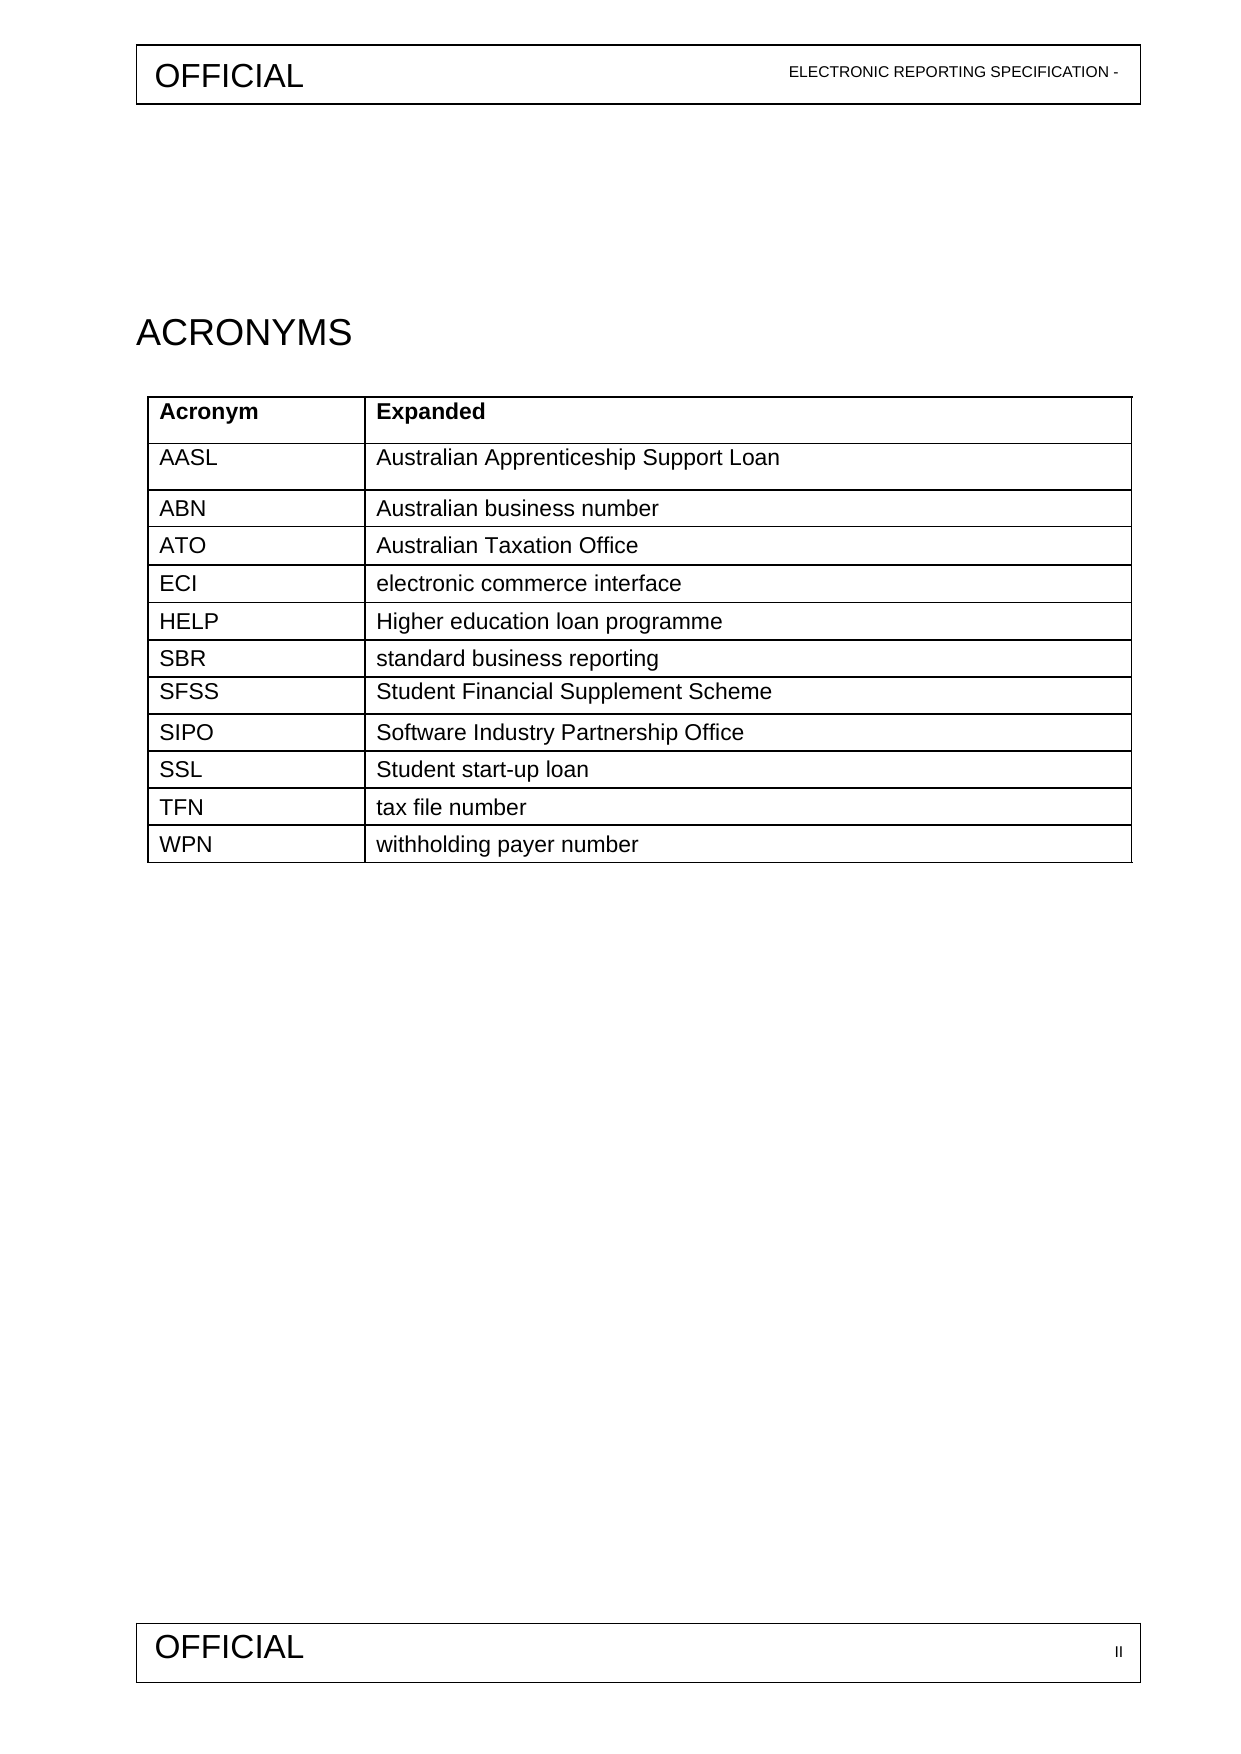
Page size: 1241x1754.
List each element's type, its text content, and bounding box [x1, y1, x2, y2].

table_cell standard business reporting [366, 641, 1131, 676]
table_cell ATO [149, 527, 364, 564]
table_cell AASL [149, 444, 364, 489]
table_cell SIPO [149, 715, 364, 750]
table_header Acronym [149, 398, 364, 443]
table_cell Australian Apprenticeship Support Loan [366, 444, 1131, 489]
table_cell Australian business number [366, 491, 1131, 526]
table_cell ECI [149, 566, 364, 602]
text ACRONYMS [136, 310, 1104, 353]
table_cell tax file number [366, 789, 1131, 824]
table_cell electronic commerce interface [366, 566, 1131, 602]
table_cell Higher education loan programme [366, 603, 1131, 639]
table_cell Student start-up loan [366, 752, 1131, 787]
table_cell WPN [149, 826, 364, 861]
table_cell ABN [149, 491, 364, 526]
table_cell TFN [149, 789, 364, 824]
table_cell HELP [149, 603, 364, 639]
table_cell SSL [149, 752, 364, 787]
table_cell Student Financial Supplement Scheme [366, 678, 1131, 713]
table_cell Software Industry Partnership Office [366, 715, 1131, 750]
table_header Expanded [366, 398, 1131, 443]
table_cell SFSS [149, 678, 364, 713]
table_cell Australian Taxation Office [366, 527, 1131, 564]
table_cell SBR [149, 641, 364, 676]
table_cell withholding payer number [366, 826, 1131, 861]
